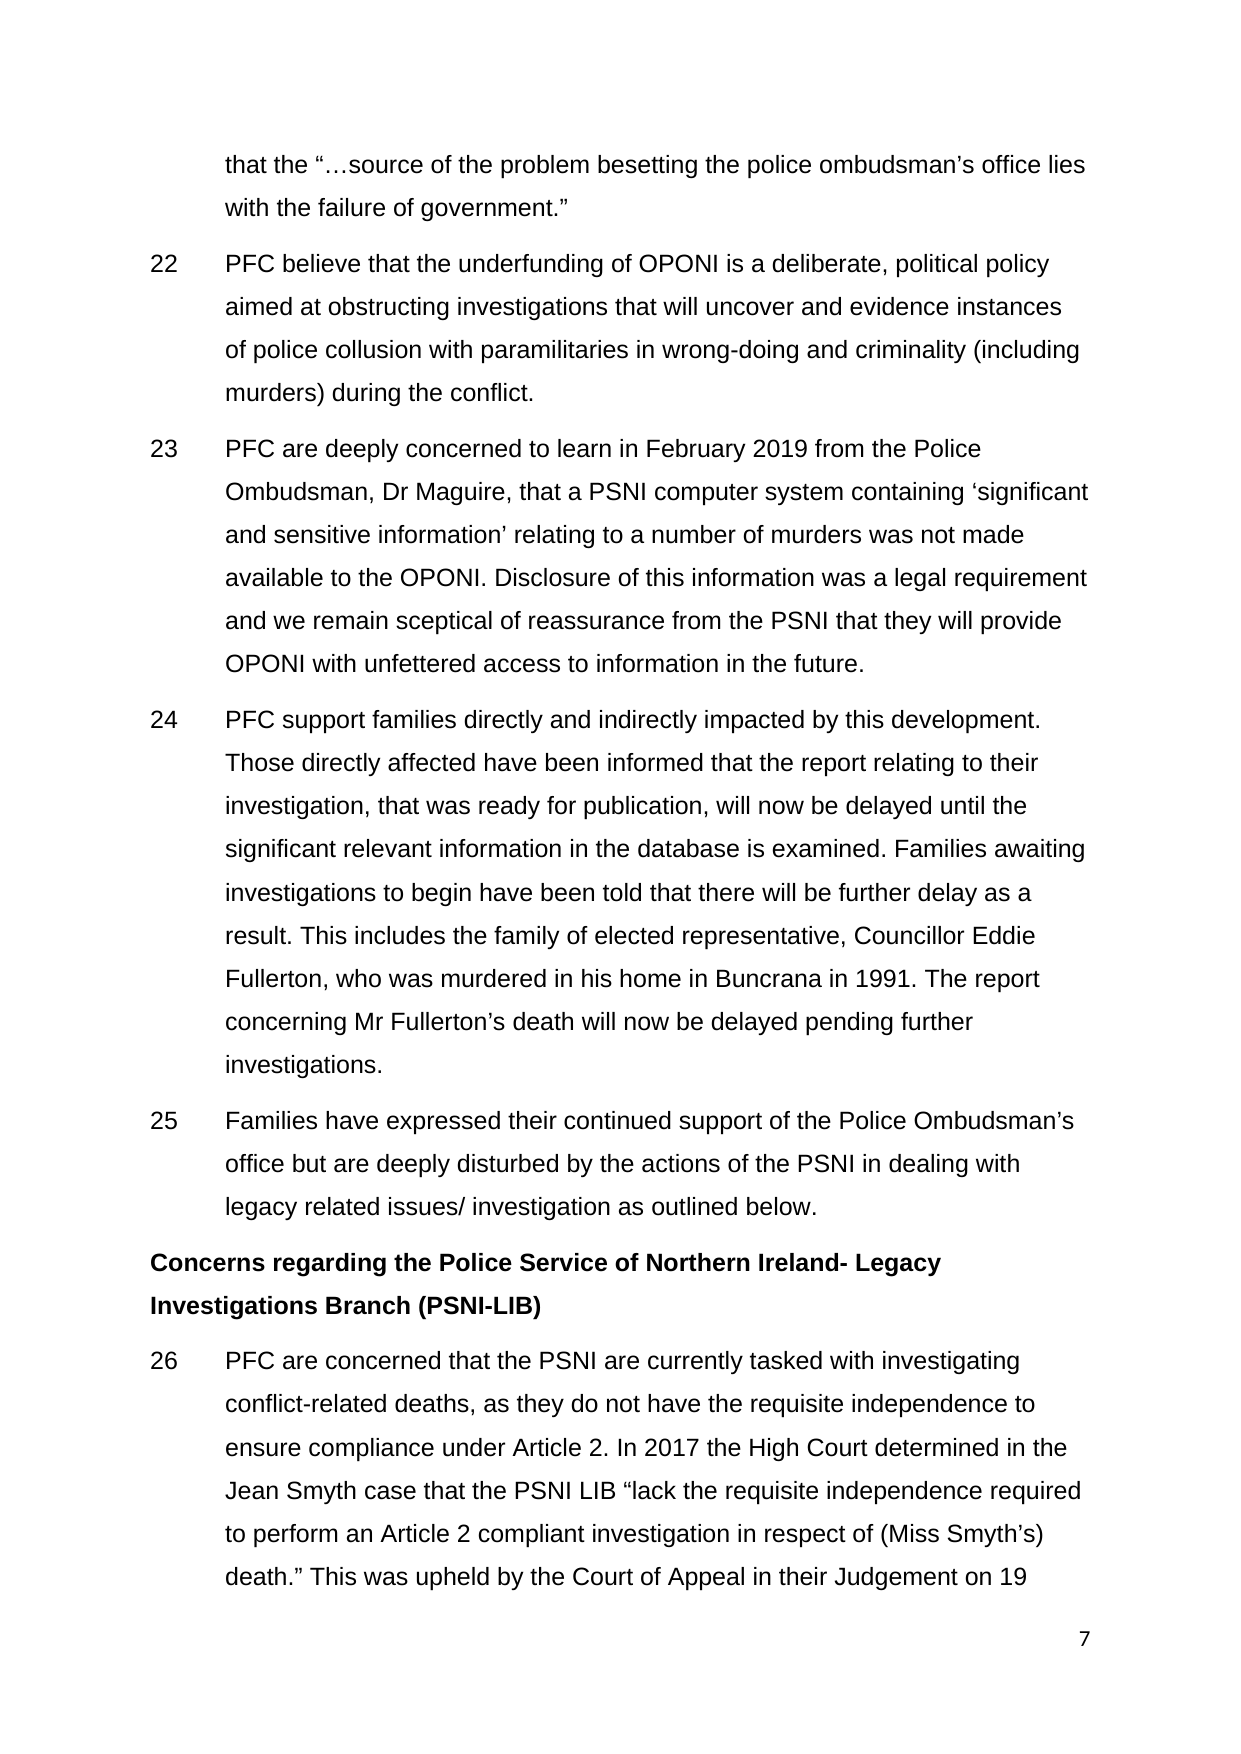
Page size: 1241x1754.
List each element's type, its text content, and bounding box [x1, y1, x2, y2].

text Concerns regarding the Police Service of Northern Ireland- Legacy Investigations Branch (PSNI-LIB) [150, 1247, 1090, 1319]
text 23 PFC are deeply concerned to learn in February 2019 from the Police Ombudsman, Dr Maguire, that a PSNI computer system containing ‘significant and sensitive information’ relating to a number of murders was not made available to the OPONI. Disclosure of this information was a legal requirement and we remain sceptical of reassurance from the PSNI that they will provide OPONI with unfettered access to information in the future. [150, 434, 1090, 678]
text 25 Families have expressed their continued support of the Police Ombudsman’s office but are deeply disturbed by the actions of the PSNI in dealing with legacy related issues/ investigation as outlined below. [150, 1106, 1090, 1221]
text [150, 1346, 1090, 1591]
text 22 PFC believe that the underfunding of OPONI is a deliberate, political policy aimed at obstructing investigations that will uncover and evidence instances of police collusion with paramilitaries in wrong-doing and criminality (including murders) during the conflict. [150, 249, 1090, 407]
text 24 PFC support families directly and indirectly impacted by this development. Those directly affected have been informed that the report relating to their investigation, that was ready for publication, will now be delayed until the significant relevant information in the database is examined. Families awaiting investigations to begin have been told that there will be further delay as a result. This includes the family of elected representative, Councillor Eddie Fullerton, who was murdered in his home in Buncrana in 1991. The report concerning Mr Fullerton’s death will now be delayed pending further investigations. [150, 705, 1090, 1079]
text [150, 150, 1090, 222]
